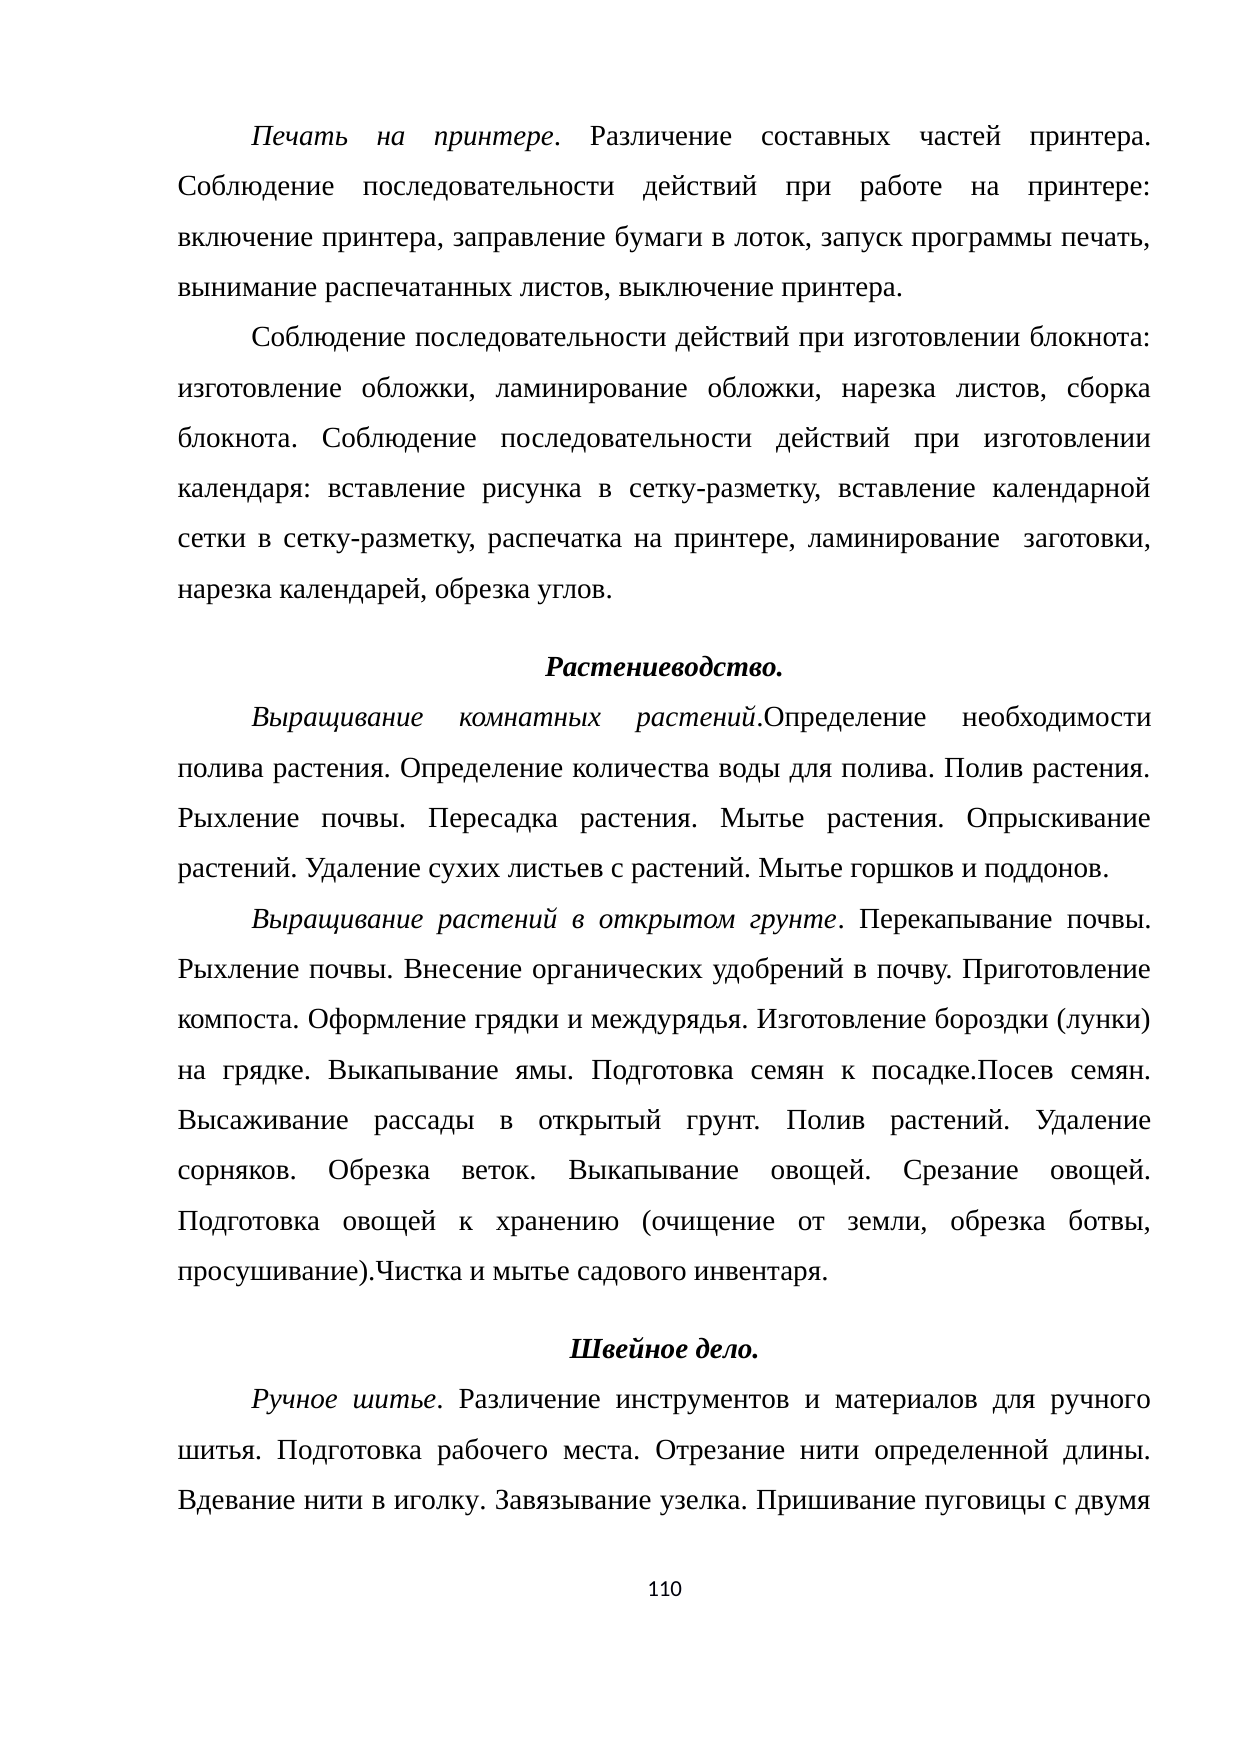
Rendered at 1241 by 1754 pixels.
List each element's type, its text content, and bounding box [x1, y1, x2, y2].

text Швейное дело. [177, 1331, 1152, 1365]
text Выращивание растений в открытом грунте. Перекапывание почвы. Рыхление почвы. Внесение органических удобрений в почву. Приготовление компоста. Оформление грядки и междурядья. Изготовление бороздки (лунки) на грядке. Выкапывание ямы. Подготовка семян к посадке.Посев семян. Высаживание рассады в открытый грунт. Полив растений. Удаление сорняков. Обрезка веток. Выкапывание овощей. Срезание овощей. Подготовка овощей к хранению (очищение от земли, обрезка ботвы, просушивание).Чистка и мытье садового инвентаря. [177, 901, 1152, 1287]
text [177, 1382, 1152, 1516]
text Печать на принтере. Различение составных частей принтера. Соблюдение последовательности действий при работе на принтере: включение принтера, заправление бумаги в лоток, запуск программы печать, вынимание распечатанных листов, выключение принтера. [177, 118, 1152, 303]
text Растениеводство. [177, 649, 1152, 683]
text Выращивание комнатных растений.Определение необходимости полива растения. Определение количества воды для полива. Полив растения. Рыхление почвы. Пересадка растения. Мытье растения. Опрыскивание растений. Удаление сухих листьев с растений. Мытье горшков и поддонов. [177, 699, 1152, 884]
text Соблюдение последовательности действий при изготовлении блокнота: изготовление обложки, ламинирование обложки, нарезка листов, сборка блокнота. Соблюдение последовательности действий при изготовлении календаря: вставление рисунка в сетку-разметку, вставление календарной сетки в сетку-разметку, распечатка на принтере, ламинирование заготовки, нарезка календарей, обрезка углов. [177, 319, 1152, 604]
